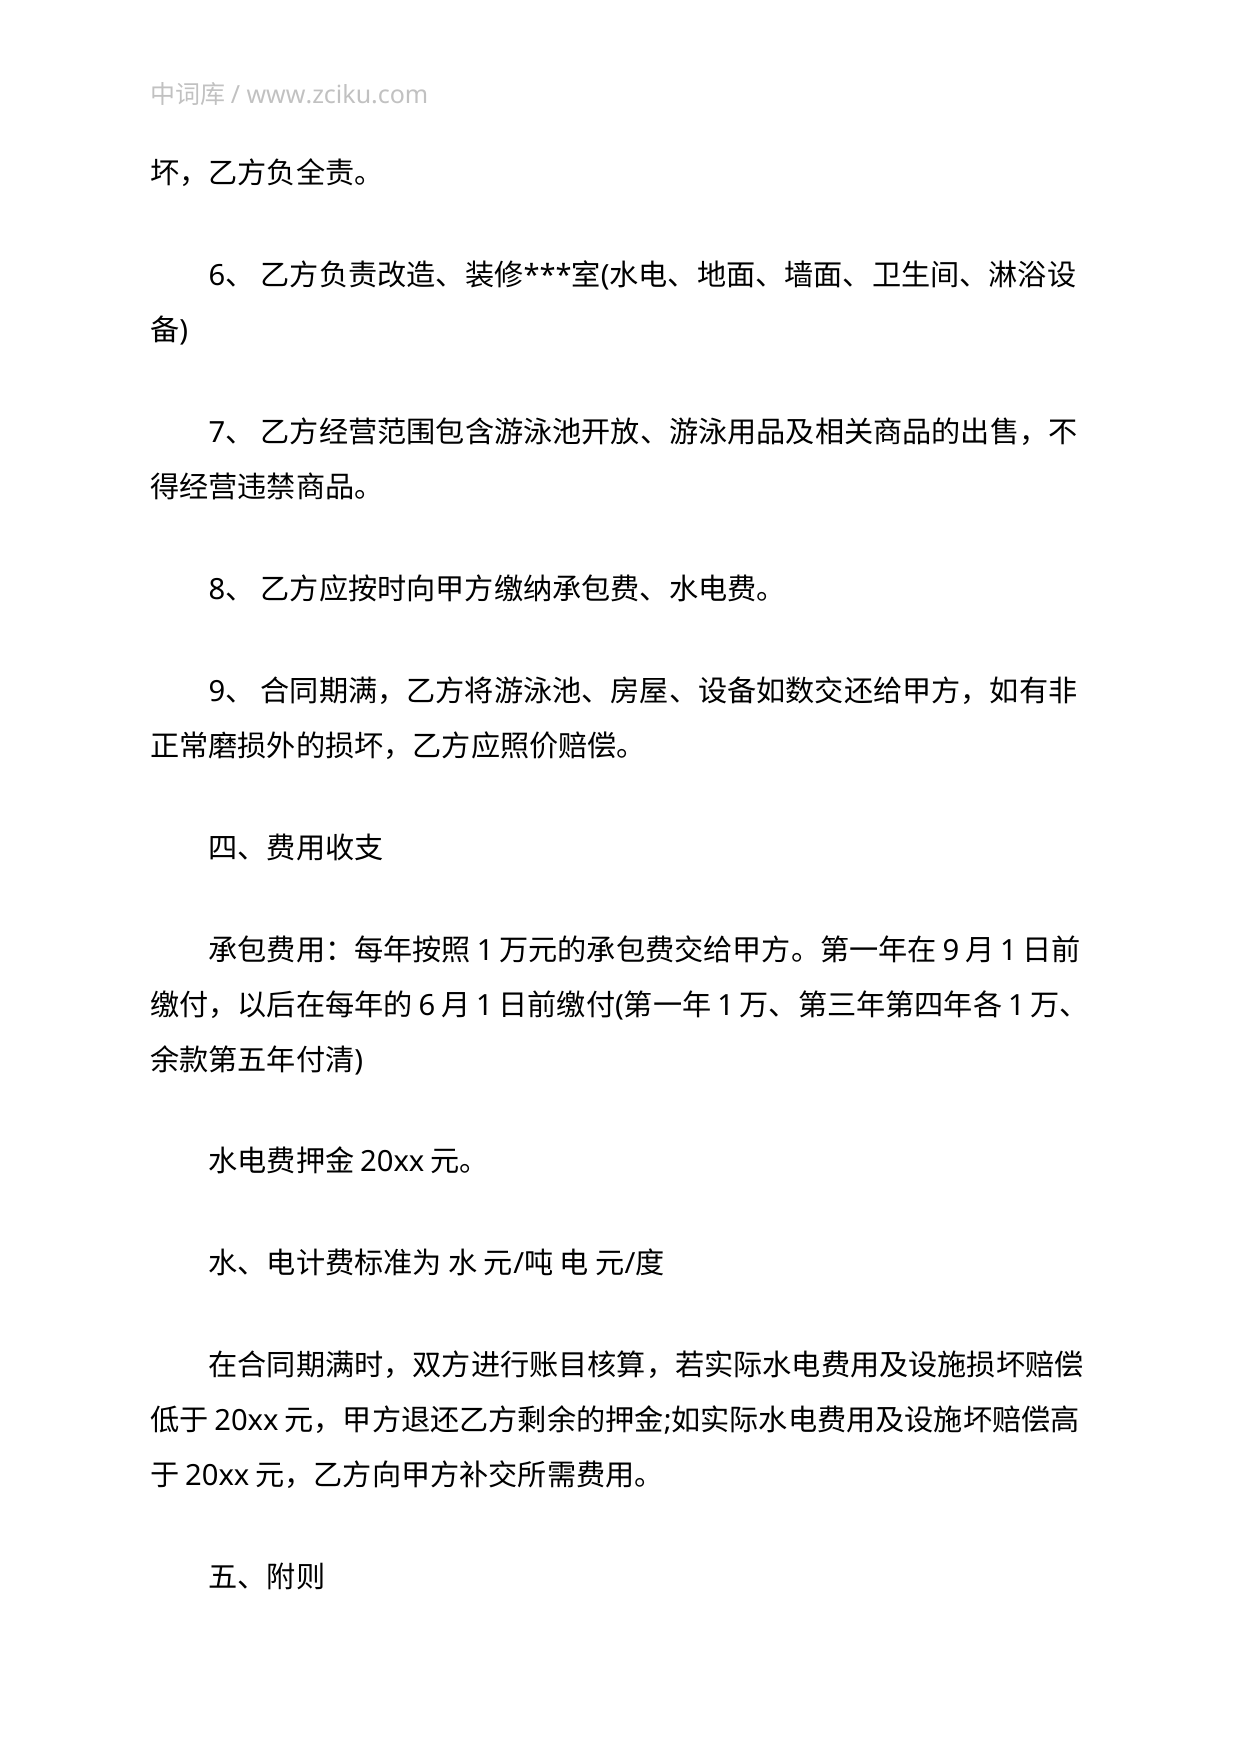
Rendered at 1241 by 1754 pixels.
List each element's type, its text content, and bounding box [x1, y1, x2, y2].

text 水电费押金20xx元。 [150, 1138, 1090, 1180]
text 承包费用：每年按照1万元的承包费交给甲方。第一年在9月1日前缴付，以后在每年的6月1日前缴付(第一年1万、第三年第四年各1万、余款第五年付清) [150, 926, 1090, 1078]
text 7、 乙方经营范围包含游泳池开放、游泳用品及相关商品的出售，不得经营违禁商品。 [150, 409, 1090, 506]
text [150, 150, 1090, 192]
text 五、附则 [150, 1554, 1090, 1596]
text 6、 乙方负责改造、装修***室(水电、地面、墙面、卫生间、淋浴设备) [150, 252, 1090, 349]
text 四、费用收支 [150, 824, 1090, 867]
text 9、 合同期满，乙方将游泳池、房屋、设备如数交还给甲方，如有非正常磨损外的损坏，乙方应照价赔偿。 [150, 667, 1090, 765]
text 8、 乙方应按时向甲方缴纳承包费、水电费。 [150, 566, 1090, 608]
text 在合同期满时，双方进行账目核算，若实际水电费用及设施损坏赔偿低于20xx元，甲方退还乙方剩余的押金;如实际水电费用及设施坏赔偿高于20xx元，乙方向甲方补交所需费用。 [150, 1342, 1090, 1494]
text 水、电计费标准为 水 元/吨 电 元/度 [150, 1240, 1090, 1282]
